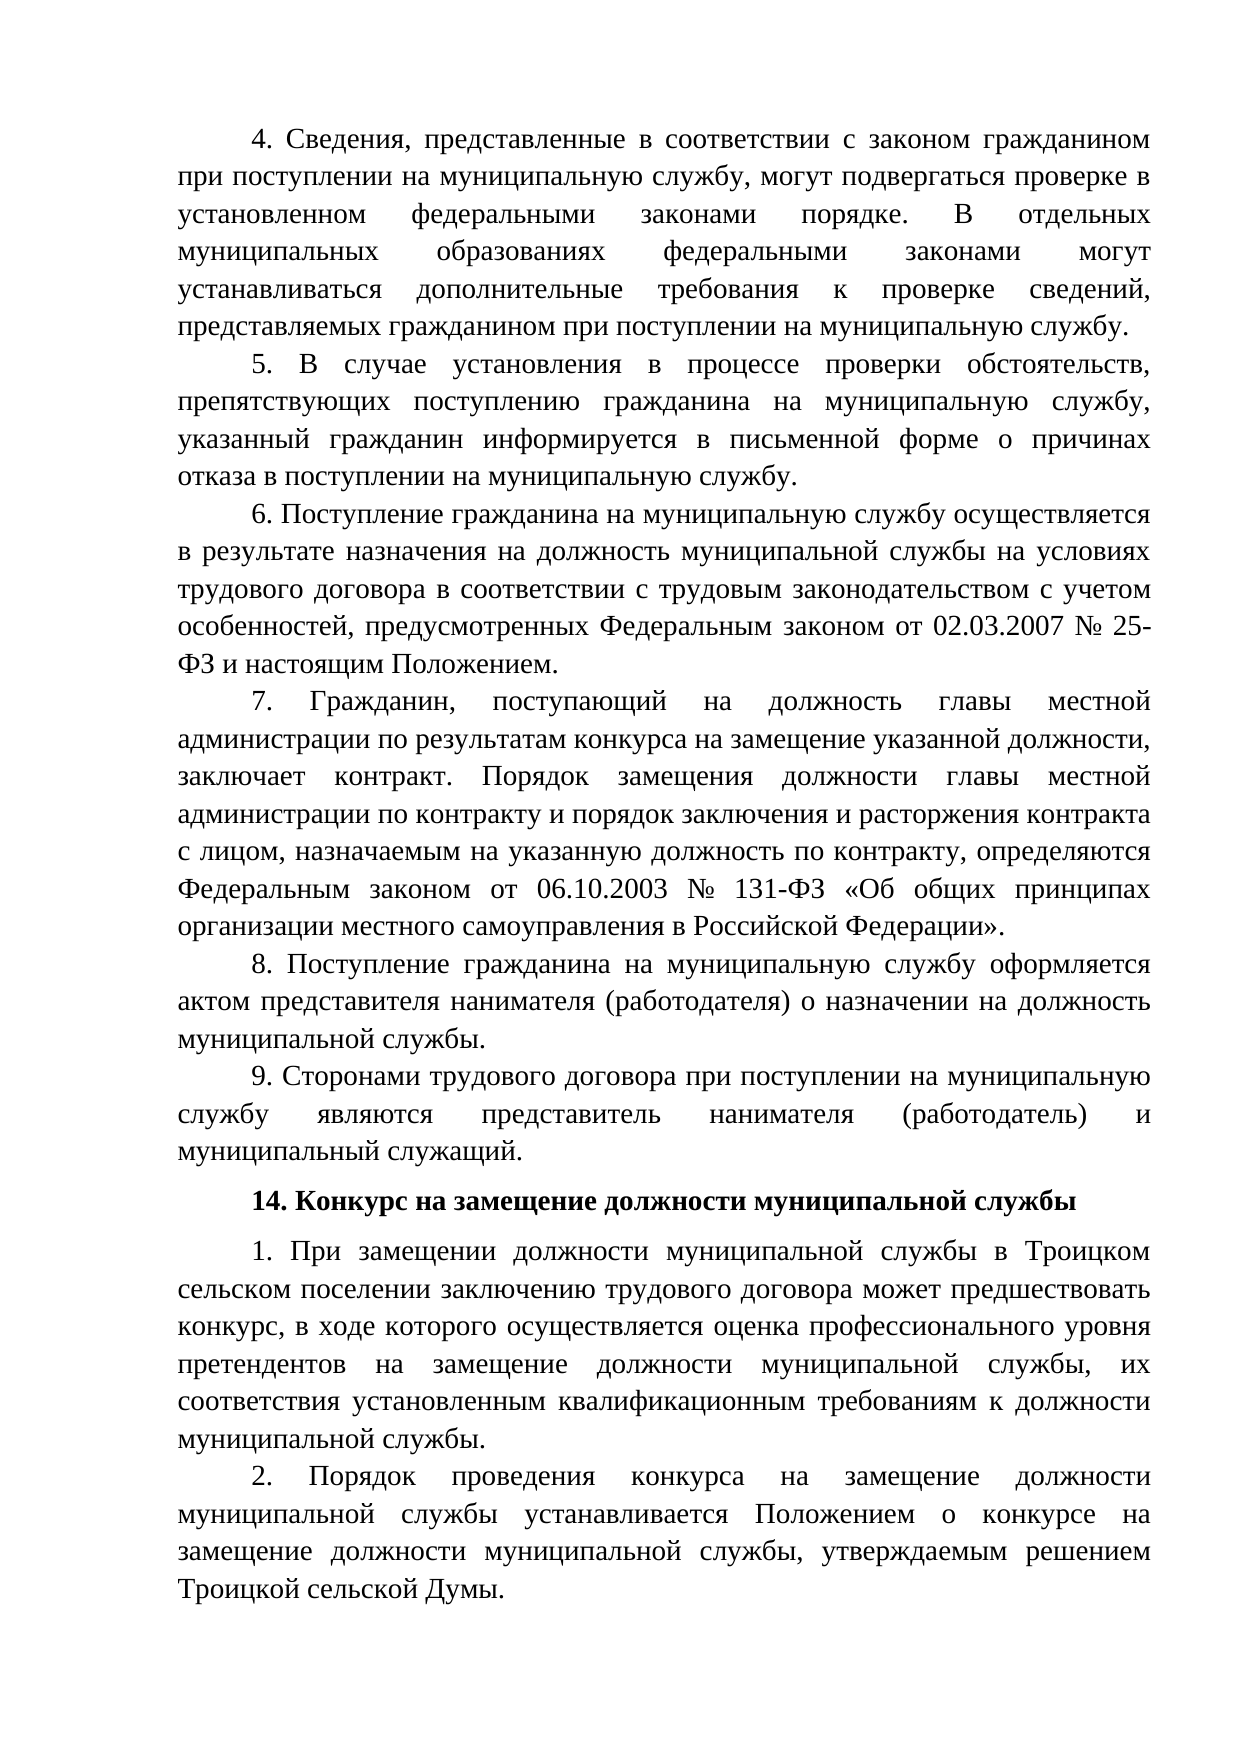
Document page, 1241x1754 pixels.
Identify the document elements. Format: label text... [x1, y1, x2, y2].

text 9. Сторонами трудового договора при поступлении на муниципальную службу являются представитель нанимателя (работодатель) и муниципальный служащий. [177, 1056, 1152, 1168]
text 2. Порядок проведения конкурса на замещение должности муниципальной службы устанавливается Положением о конкурсе на замещение должности муниципальной службы, утверждаемым решением Троицкой сельской Думы. [177, 1456, 1152, 1606]
text 4. Сведения, представленные в соответствии с законом гражданином при поступлении на муниципальную службу, могут подвергаться проверке в установленном федеральными законами порядке. В отдельных муниципальных образованиях федеральными законами могут устанавливаться дополнительные требования к проверке сведений, представляемых гражданином при поступлении на муниципальную службу. [177, 118, 1152, 343]
text 6. Поступление гражданина на муниципальную службу осуществляется в результате назначения на должность муниципальной службы на условиях трудового договора в соответствии с трудовым законодательством с учетом особенностей, предусмотренных Федеральным законом от 02.03.2007 № 25-ФЗ и настоящим Положением. [177, 493, 1152, 681]
text 7. Гражданин, поступающий на должность главы местной администрации по результатам конкурса на замещение указанной должности, заключает контракт. Порядок замещения должности главы местной администрации по контракту и порядок заключения и расторжения контракта с лицом, назначаемым на указанную должность по контракту, определяются Федеральным законом от 06.10.2003 № 131-ФЗ «Об общих принципах организации местного самоуправления в Российской Федерации». [177, 681, 1152, 943]
text 8. Поступление гражданина на муниципальную службу оформляется актом представителя нанимателя (работодателя) о назначении на должность муниципальной службы. [177, 943, 1152, 1056]
text 5. В случае установления в процессе проверки обстоятельств, препятствующих поступлению гражданина на муниципальную службу, указанный гражданин информируется в письменной форме о причинах отказа в поступлении на муниципальную службу. [177, 343, 1152, 493]
text 14. Конкурс на замещение должности муниципальной службы [177, 1181, 1152, 1218]
text 1. При замещении должности муниципальной службы в Троицком сельском поселении заключению трудового договора может предшествовать конкурс, в ходе которого осуществляется оценка профессионального уровня претендентов на замещение должности муниципальной службы, их соответствия установленным квалификационным требованиям к должности муниципальной службы. [177, 1231, 1152, 1456]
